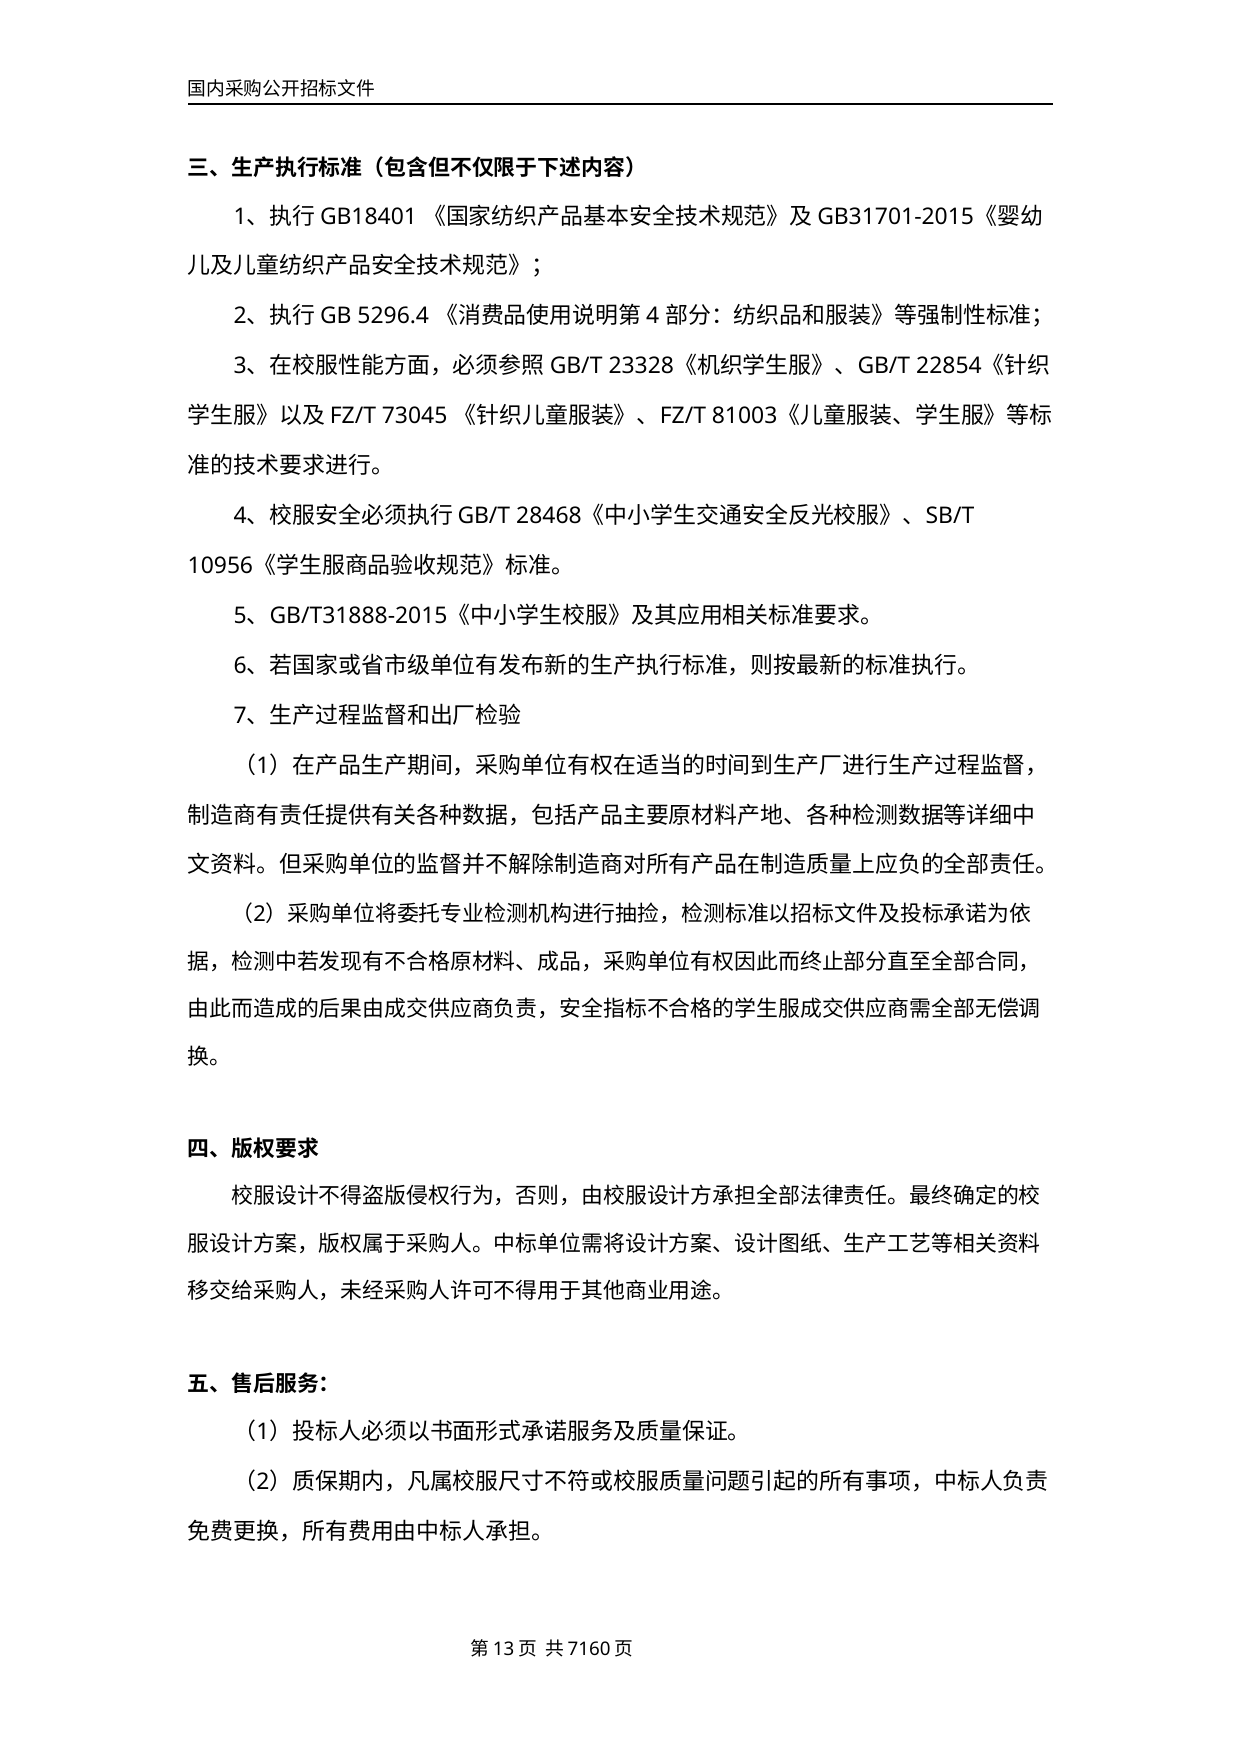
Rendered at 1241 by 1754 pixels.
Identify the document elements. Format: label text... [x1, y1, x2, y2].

list （1）投标人必须以书面形式承诺服务及质量保证。 [187, 1413, 1053, 1446]
list 3、在校服性能方面，必须参照 GB/T 23328《机织学生服》、GB/T 22854《针织学生服》以及FZ/T 73045 《针织儿童服装》、FZ/T 81003《儿童服装、学生服》等标准的技术要求进行。 [187, 347, 1053, 480]
list （1）在产品生产期间，采购单位有权在适当的时间到生产厂进行生产过程监督，制造商有责任提供有关各种数据，包括产品主要原材料产地、各种检测数据等详细中文资料。但采购单位的监督并不解除制造商对所有产品在制造质量上应负的全部责任。 [187, 747, 1053, 879]
list （2）质保期内，凡属校服尺寸不符或校服质量问题引起的所有事项，中标人负责免费更换，所有费用由中标人承担。 [187, 1463, 1053, 1546]
text （2）采购单位将委托专业检测机构进行抽捡，检测标准以招标文件及投标承诺为依据，检测中若发现有不合格原材料、成品，采购单位有权因此而终止部分直至全部合同，由此而造成的后果由成交供应商负责，安全指标不合格的学生服成交供应商需全部无偿调换。 [187, 896, 1053, 1070]
list 5、GB/T31888-2015《中小学生校服》及其应用相关标准要求。 [187, 597, 1053, 630]
text 四、版权要求 [187, 1131, 1053, 1163]
list 7、生产过程监督和出厂检验 [187, 697, 1053, 730]
list 2、执行GB 5296.4 《消费品使用说明第4 部分：纺织品和服装》等强制性标准； [187, 297, 1053, 331]
text 校服设计不得盗版侵权行为，否则，由校服设计方承担全部法律责任。最终确定的校服设计方案，版权属于采购人。中标单位需将设计方案、设计图纸、生产工艺等相关资料移交给采购人，未经采购人许可不得用于其他商业用途。 [187, 1178, 1053, 1305]
list 4、校服安全必须执行GB/T 28468《中小学生交通安全反光校服》、SB/T 10956《学生服商品验收规范》标准。 [187, 497, 1053, 580]
list 1、执行GB18401 《国家纺织产品基本安全技术规范》及GB31701-2015《婴幼儿及儿童纺织产品安全技术规范》； [187, 197, 1053, 281]
text 三、生产执行标准（包含但不仅限于下述内容） [187, 150, 1053, 182]
text 五、售后服务： [187, 1366, 1053, 1397]
list 6、若国家或省市级单位有发布新的生产执行标准，则按最新的标准执行。 [187, 647, 1053, 680]
